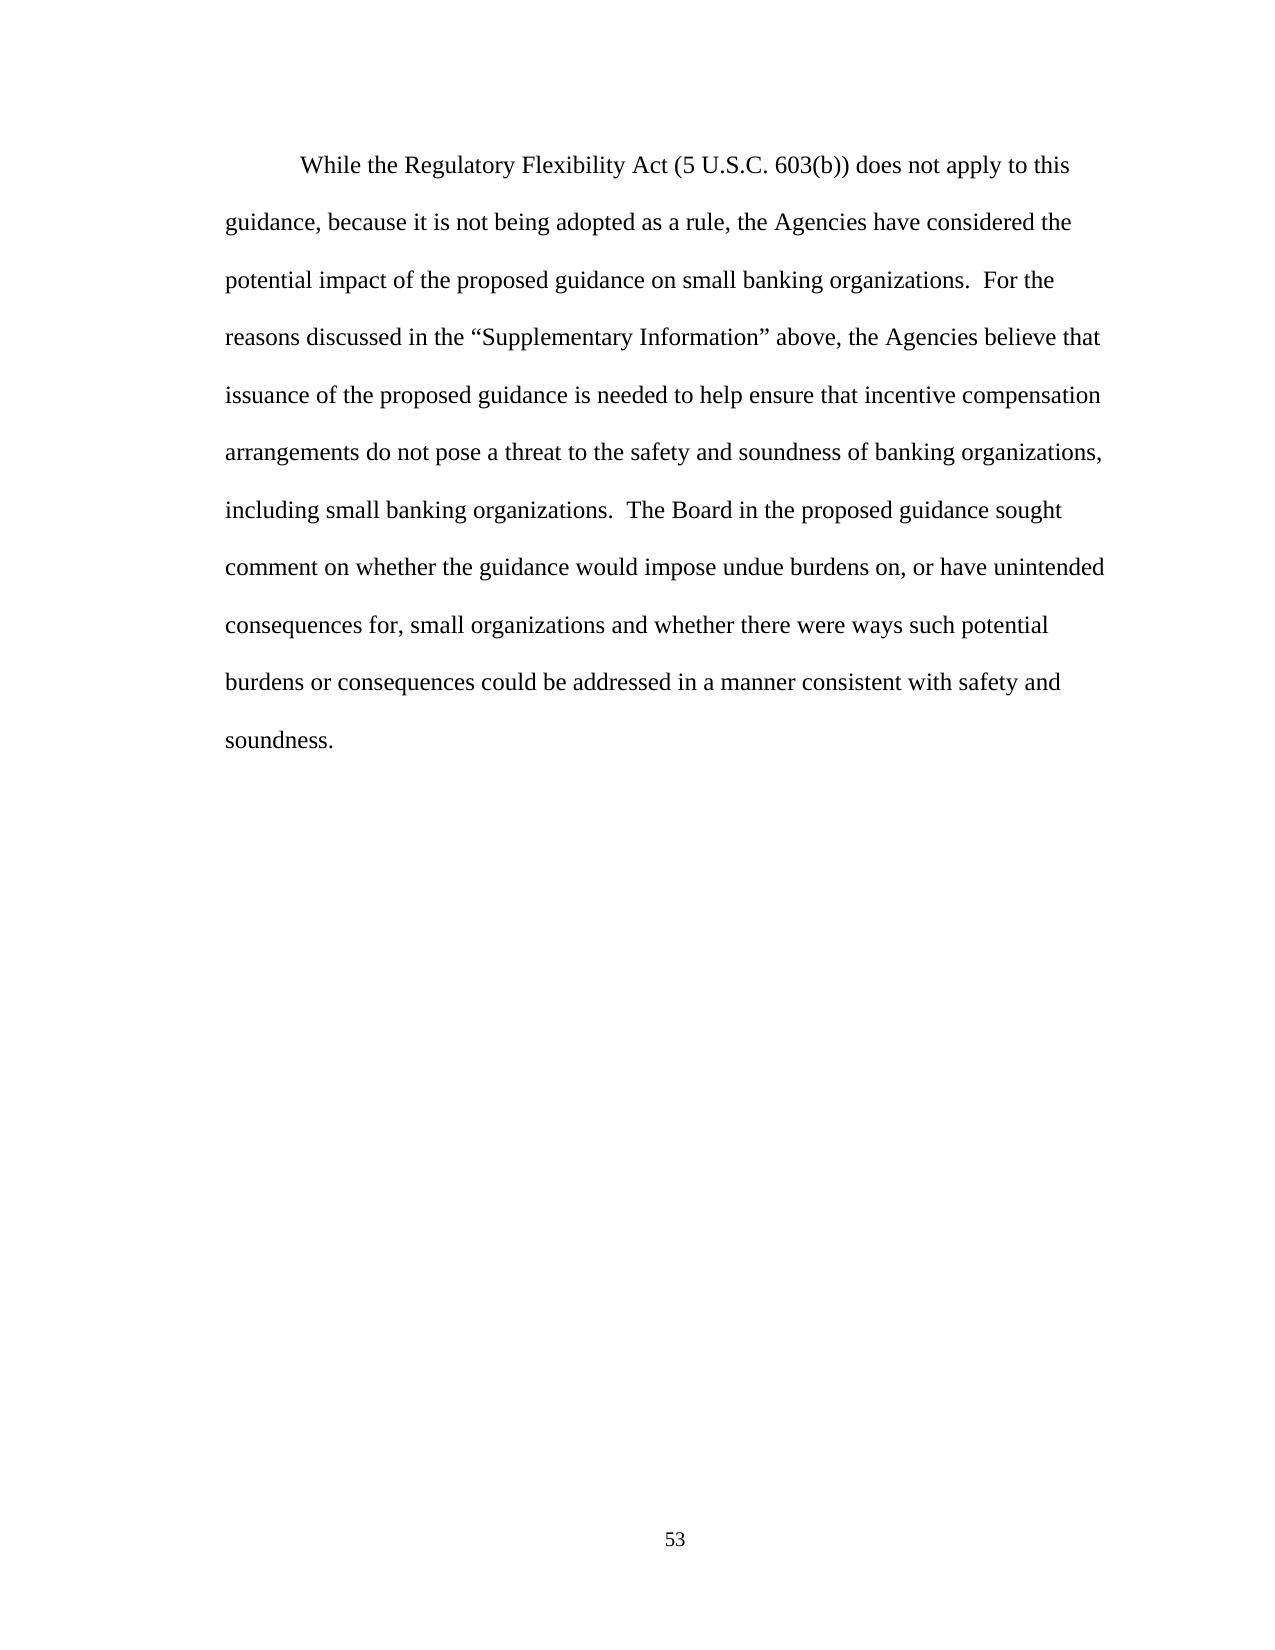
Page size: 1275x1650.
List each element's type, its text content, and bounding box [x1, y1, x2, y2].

text While the Regulatory Flexibility Act (5 U.S.C. 603(b)) does not apply to this guidance, because it is not being adopted as a rule, the Agencies have considered the potential impact of the proposed guidance on small banking organizations. For the reasons discussed in the “Supplementary Information” above, the Agencies believe that issuance of the proposed guidance is needed to help ensure that incentive compensation arrangements do not pose a threat to the safety and soundness of banking organizations, including small banking organizations. The Board in the proposed guidance sought comment on whether the guidance would impose undue burdens on, or have unintended consequences for, small organizations and whether there were ways such potential burdens or consequences could be addressed in a manner consistent with safety and soundness. [225, 150, 1125, 754]
